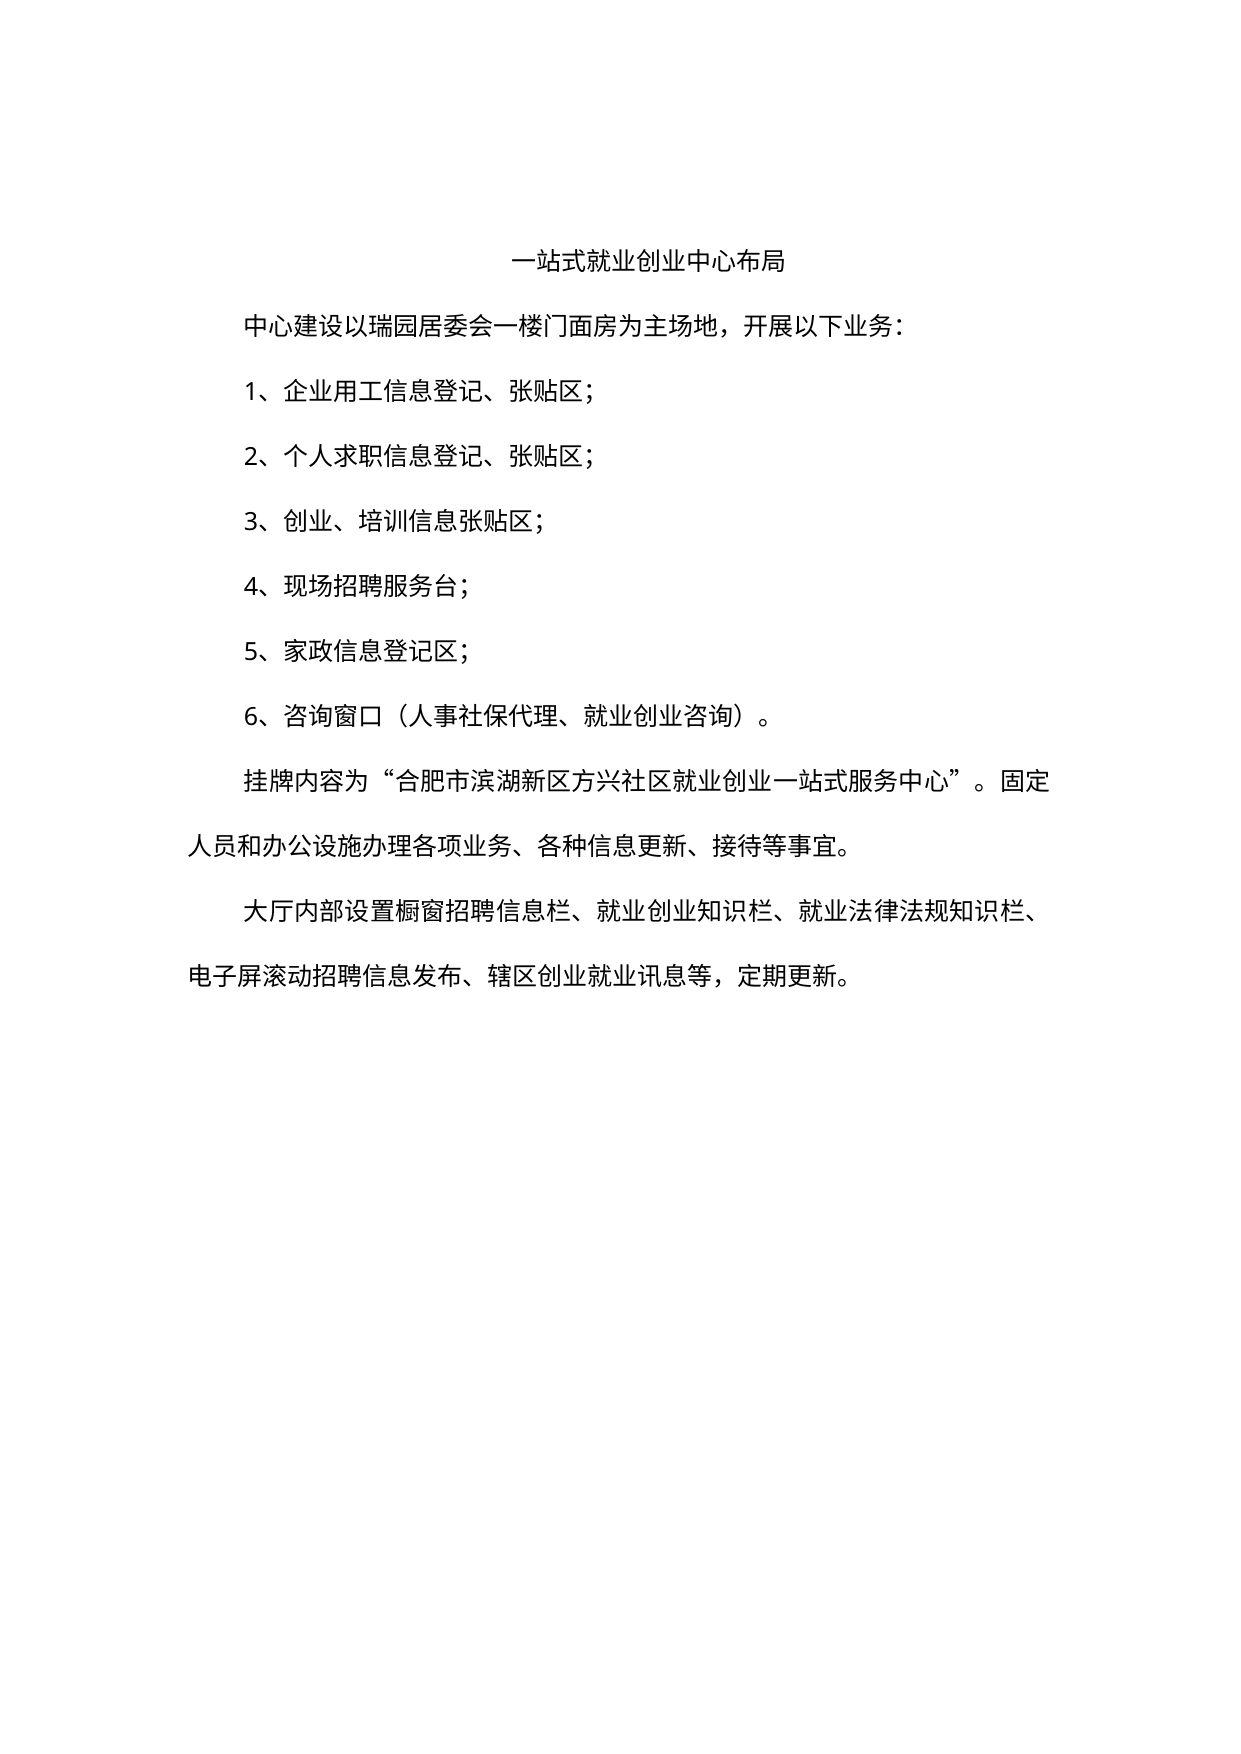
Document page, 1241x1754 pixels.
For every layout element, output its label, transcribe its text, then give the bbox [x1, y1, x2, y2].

text 4、现场招聘服务台； [187, 552, 1053, 617]
text 2、个人求职信息登记、张贴区； [187, 422, 1053, 487]
text 1、企业用工信息登记、张贴区； [187, 357, 1053, 422]
text 3、创业、培训信息张贴区； [187, 487, 1053, 552]
text 6、咨询窗口（人事社保代理、就业创业咨询）。 [187, 682, 1053, 747]
text 5、家政信息登记区； [187, 617, 1053, 682]
text 一站式就业创业中心布局 [187, 227, 1053, 292]
text 大厅内部设置橱窗招聘信息栏、就业创业知识栏、就业法律法规知识栏、电子屏滚动招聘信息发布、辖区创业就业讯息等，定期更新。 [187, 877, 1053, 1007]
text 中心建设以瑞园居委会一楼门面房为主场地，开展以下业务： [187, 292, 1053, 357]
text 挂牌内容为“合肥市滨湖新区方兴社区就业创业一站式服务中心”。固定人员和办公设施办理各项业务、各种信息更新、接待等事宜。 [187, 747, 1053, 877]
